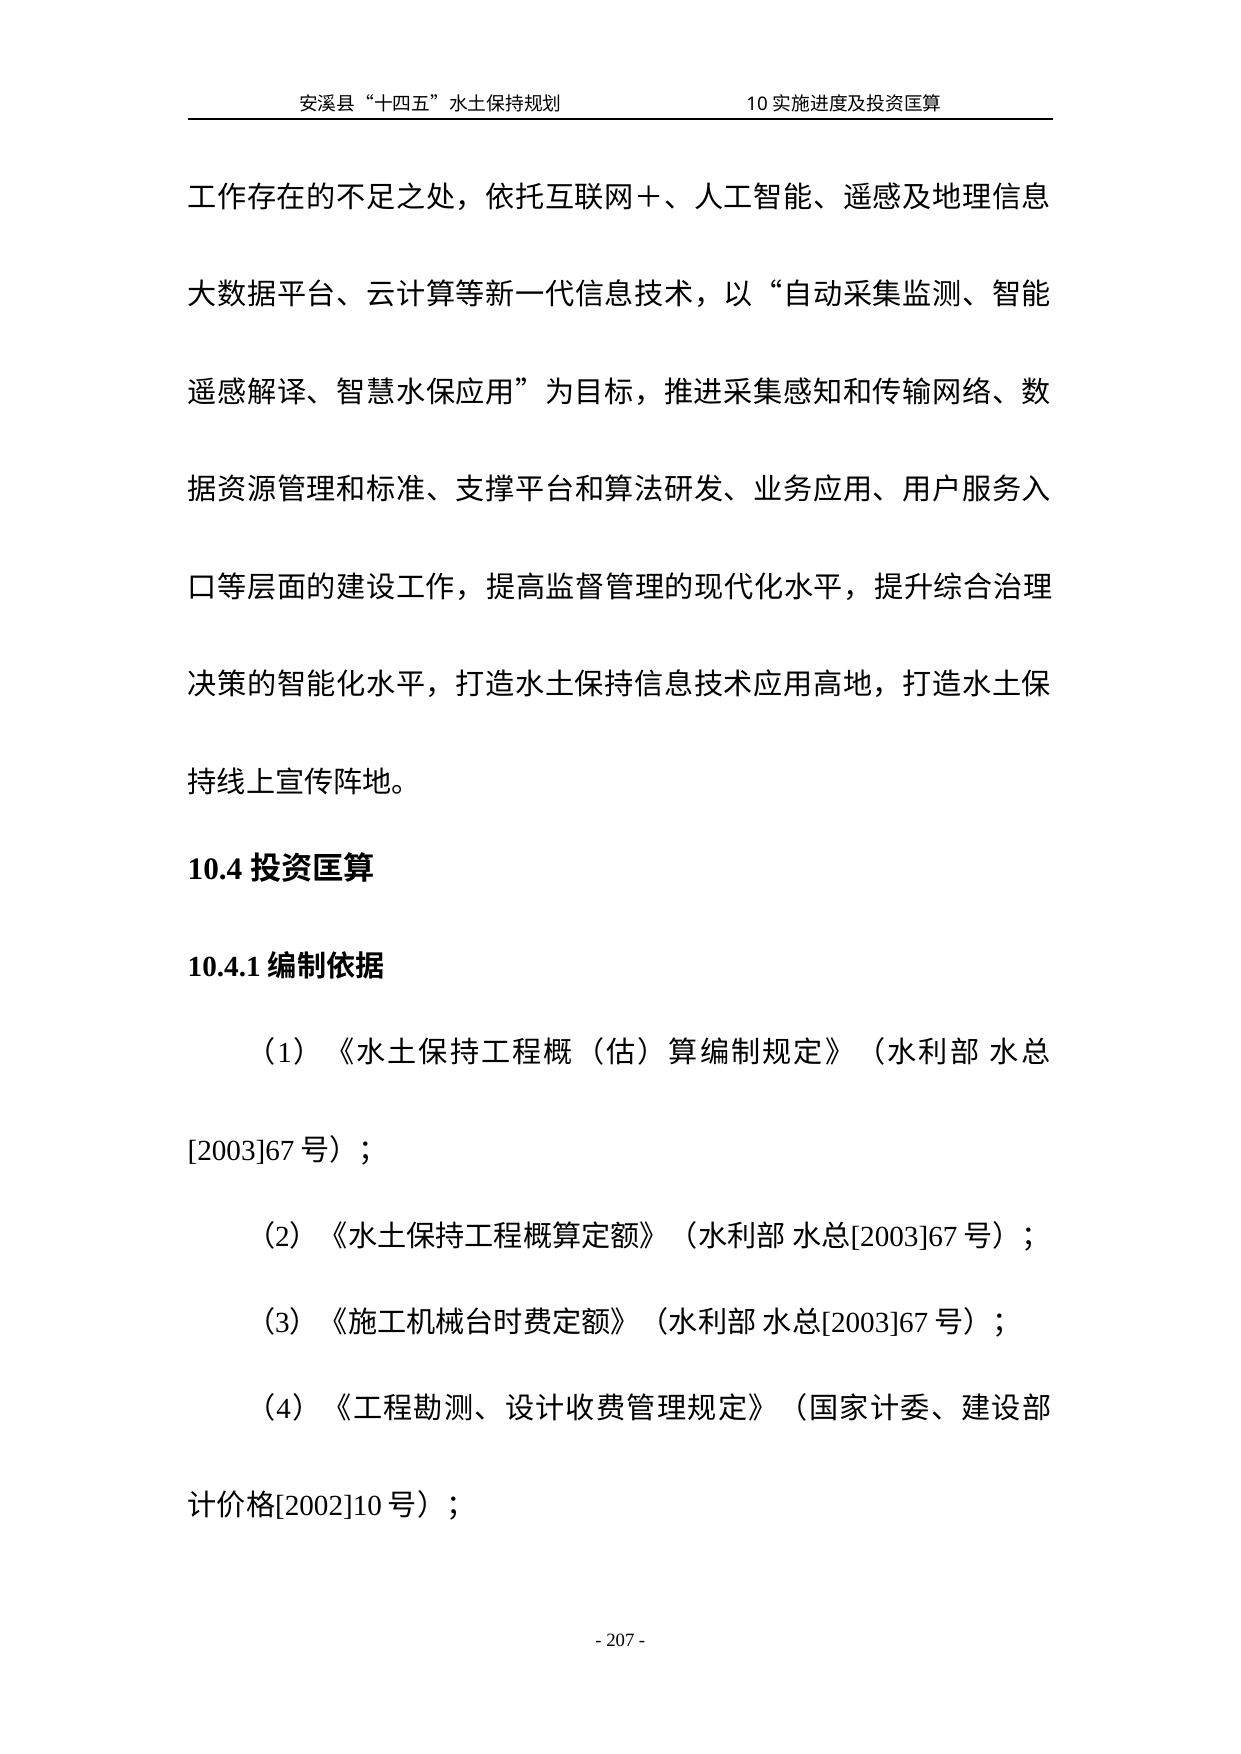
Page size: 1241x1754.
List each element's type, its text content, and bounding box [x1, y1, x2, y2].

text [187, 162, 1053, 812]
text （2）《水土保持工程概算定额》（水利部 水总[2003]67号）； [187, 1201, 1053, 1266]
subtitle 10.4.1 编制依据 [187, 931, 1053, 996]
text （1）《水土保持工程概（估）算编制规定》（水利部 水总[2003]67号）； [187, 1017, 1053, 1180]
text （4）《工程勘测、设计收费管理规定》（国家计委、建设部 计价格[2002]10号）； [187, 1373, 1053, 1536]
text （3）《施工机械台时费定额》（水利部 水总[2003]67号）； [187, 1287, 1053, 1352]
subtitle 10.4 投资匡算 [187, 833, 1053, 898]
